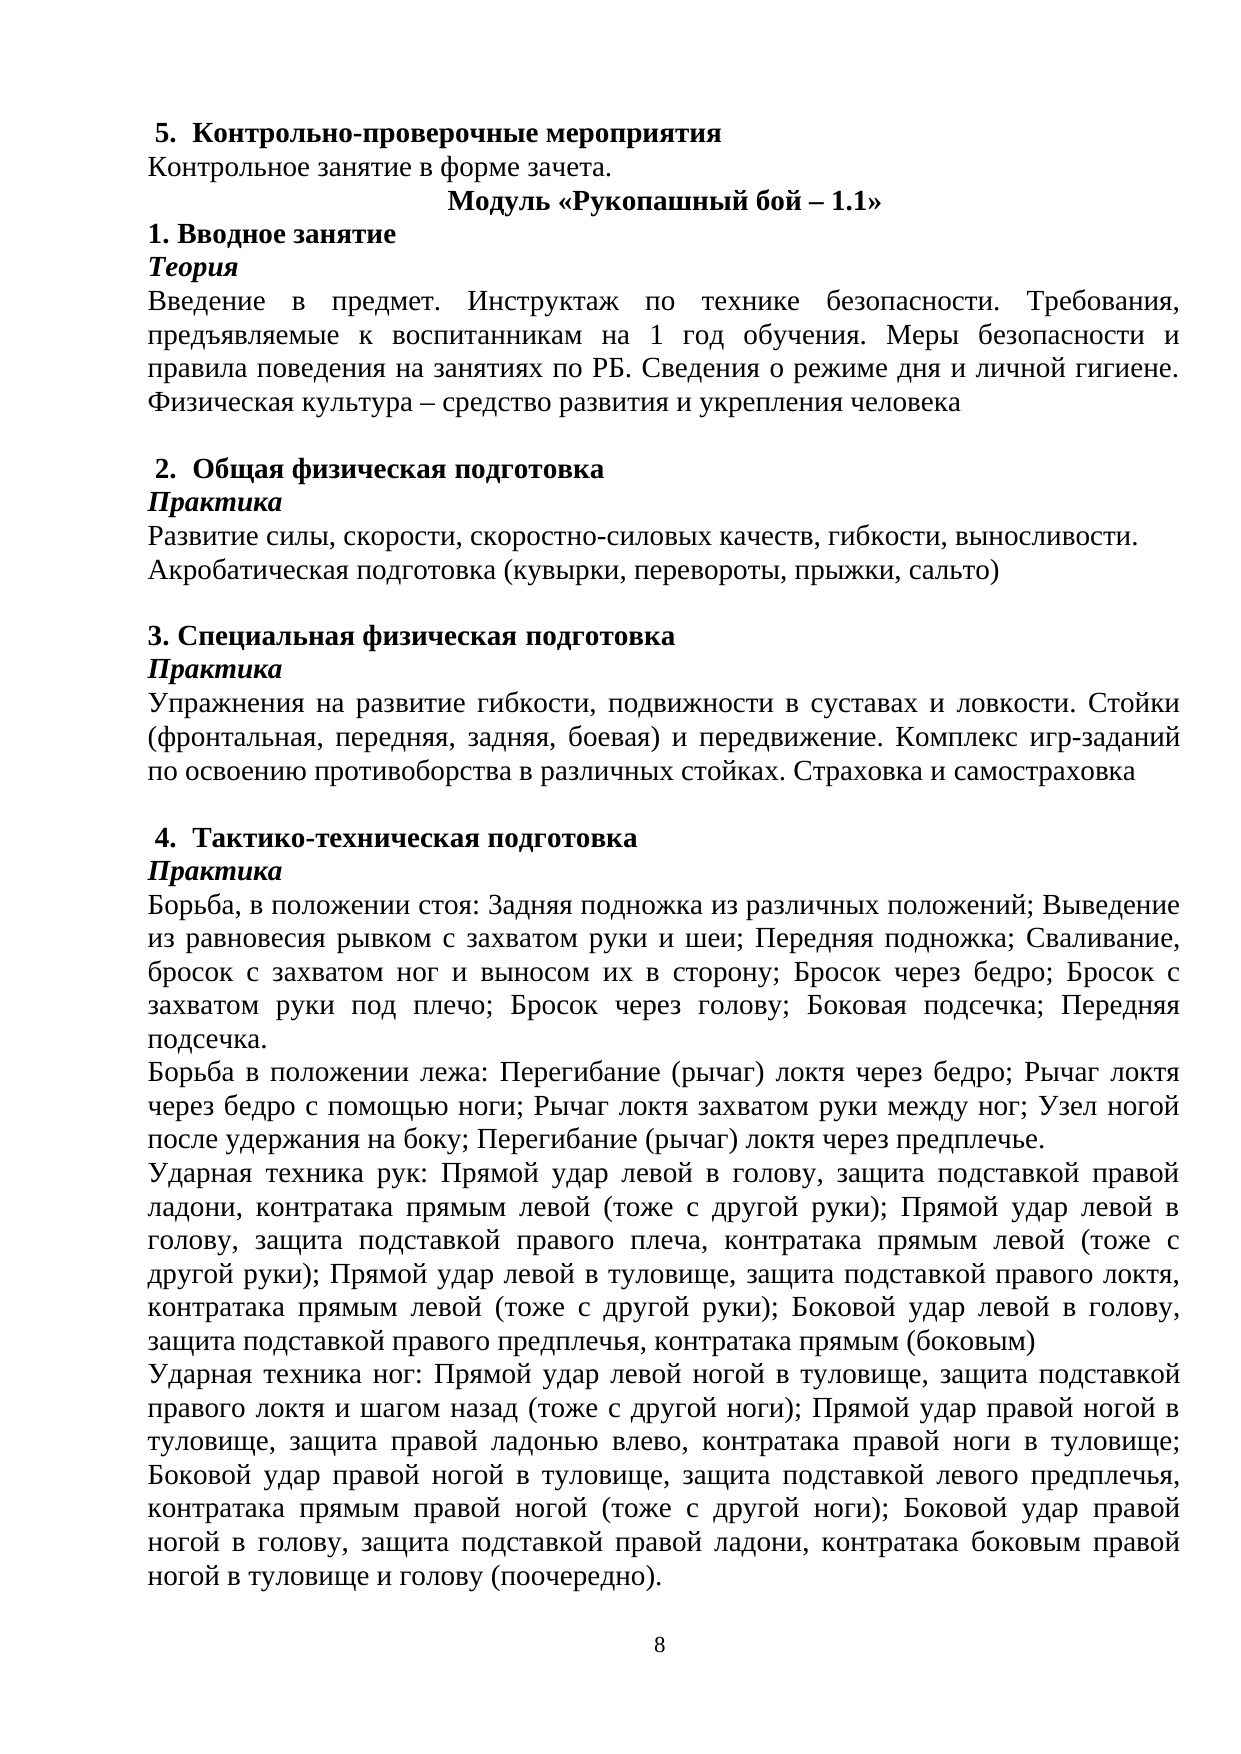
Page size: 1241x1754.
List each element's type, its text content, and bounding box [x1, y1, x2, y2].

subtitle Тактико-техническая подготовка [154, 820, 1194, 854]
text Ударная техника рук: Прямой удар левой в голову, защита подставкой правой ладони, контратака прямым левой (тоже с другой руки); Прямой удар левой в голову, защита подставкой правого плеча, контратака прямым левой (тоже с другой руки); Прямой удар левой в туловище, защита подставкой правого локтя, контратака прямым левой (тоже с другой руки); Боковой удар левой в голову, защита подставкой правого предплечья, контратака прямым (боковым) [147, 1155, 1181, 1356]
text Развитие силы, скорости, скоростно-силовых качеств, гибкости, выносливости. Акробатическая подготовка (кувырки, перевороты, прыжки, сальто) [147, 518, 1194, 586]
text Борьба в положении лежа: Перегибание (рычаг) локтя через бедро; Рычаг локтя через бедро с помощью ноги; Рычаг локтя захватом руки между ног; Узел ногой после удержания на боку; Перегибание (рычаг) локтя через предплечье. [147, 1054, 1181, 1155]
subtitle Контрольно-проверочные мероприятия [154, 116, 1194, 149]
text Введение в предмет. Инструктаж по технике безопасности. Требования, предъявляемые к воспитанникам на 1 год обучения. Меры безопасности и правила поведения на занятиях по РБ. Сведения о режиме дня и личной гигиене. Физическая культура – средство развития и укрепления человека [147, 283, 1181, 418]
subtitle Практика [147, 652, 1194, 686]
subtitle Практика [147, 485, 1194, 518]
subtitle Практика [147, 854, 1194, 887]
text Ударная техника ног: Прямой удар левой ногой в туловище, защита подставкой правого локтя и шагом назад (тоже с другой ноги); Прямой удар правой ногой в туловище, защита правой ладонью влево, контратака правой ноги в туловище; Боковой удар правой ногой в туловище, защита подставкой левого предплечья, контратака прямым правой ногой (тоже с другой ноги); Боковой удар правой ногой в голову, защита подставкой правой ладони, контратака боковым правой ногой в туловище и голову (поочередно). [147, 1356, 1181, 1591]
subtitle Общая физическая подготовка [154, 452, 1194, 485]
subtitle Специальная физическая подготовка [147, 619, 1194, 652]
text Упражнения на развитие гибкости, подвижности в суставах и ловкости. Стойки (фронтальная, передняя, задняя, боевая) и передвижение. Комплекс игр-заданий по освоению противоборства в различных стойках. Страховка и самостраховка [147, 686, 1181, 786]
subtitle Теория [147, 250, 1194, 283]
list Вводное занятие [147, 217, 1194, 250]
text Контрольное занятие в форме зачета. [147, 149, 1194, 183]
text Борьба, в положении стоя: 3адняя подножка из различных положений; Выведение из равновесия рывком с захватом руки и шеи; Передняя подножка; Сваливание, бросок с захватом ног и выносом их в сторону; Бросок через бедро; Бросок с захватом руки под плечо; Бросок через голову; Боковая подсечка; Передняя подсечка. [147, 887, 1182, 1054]
subtitle Модуль «Рукопашный бой – 1.1» [447, 183, 1194, 217]
